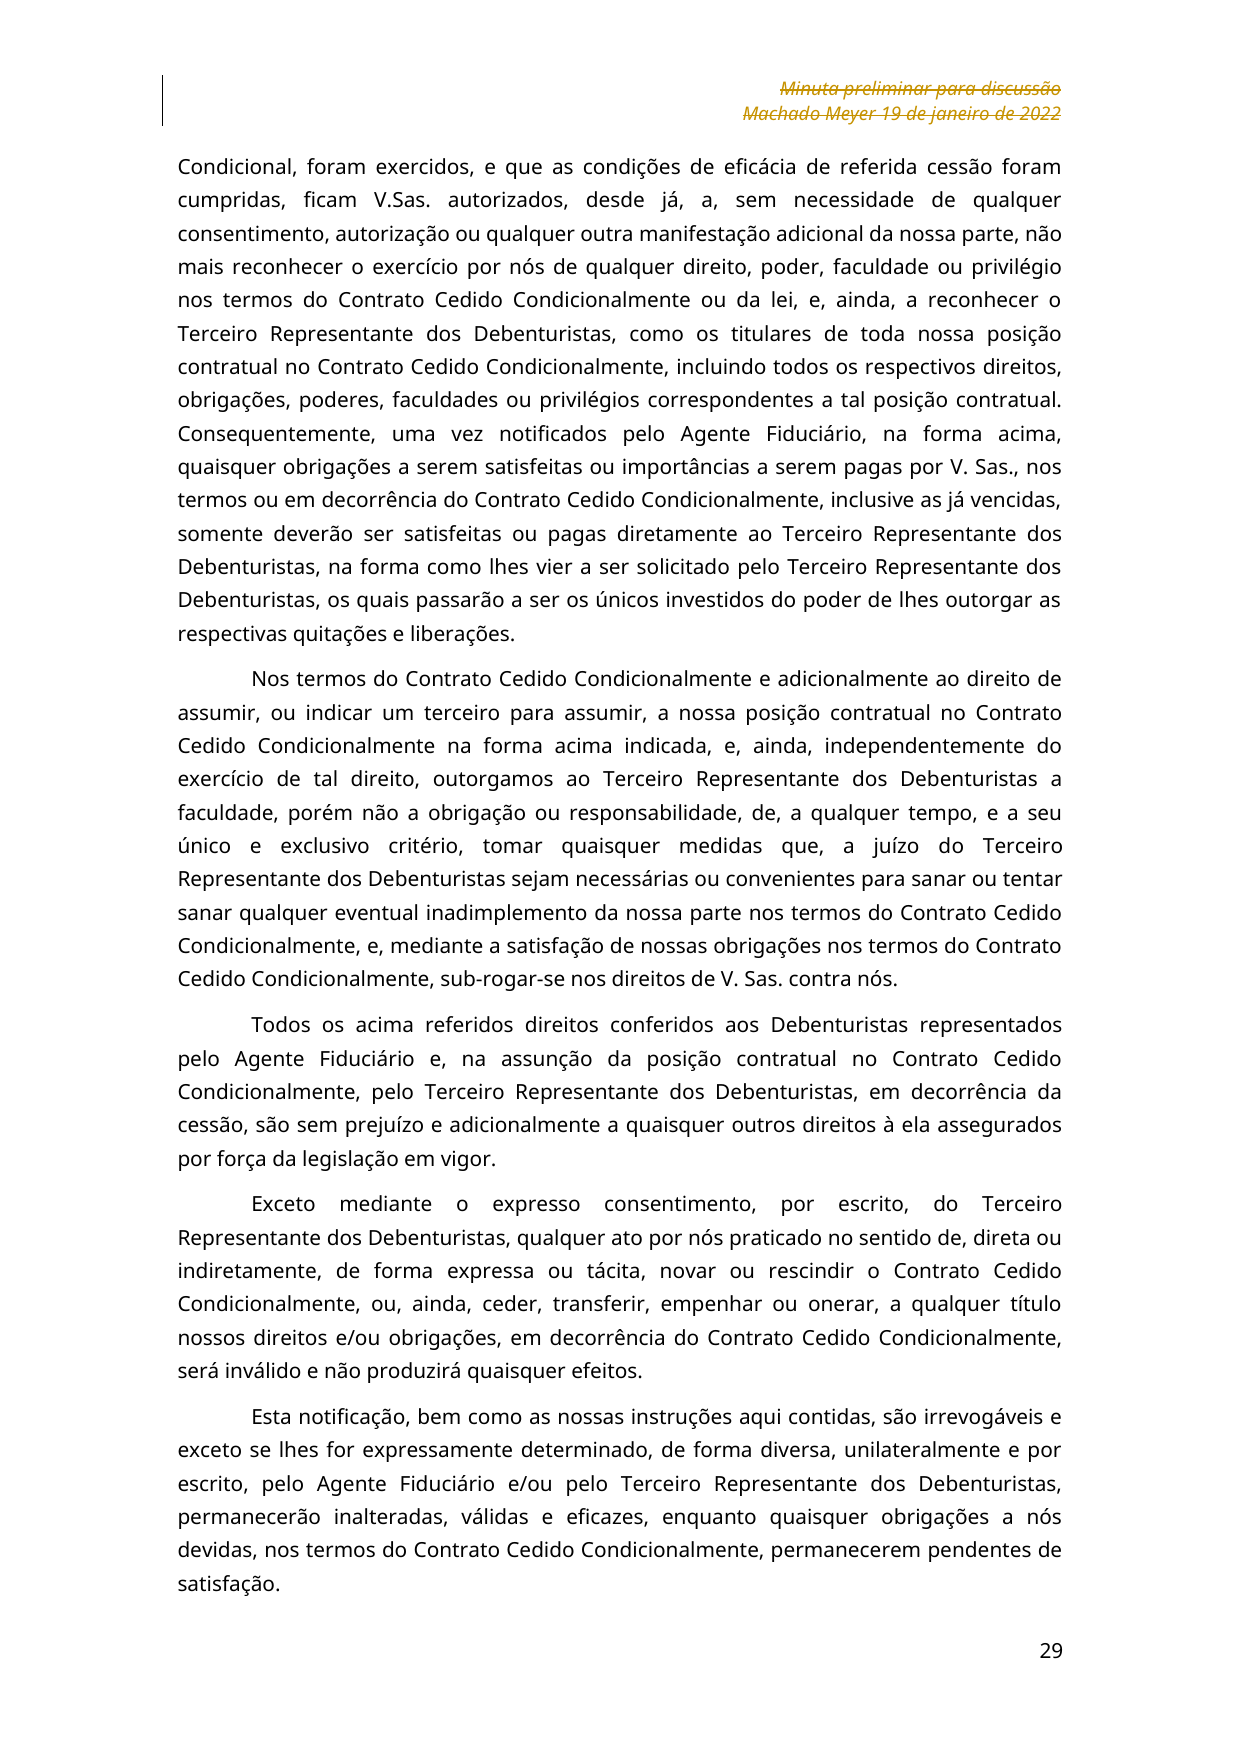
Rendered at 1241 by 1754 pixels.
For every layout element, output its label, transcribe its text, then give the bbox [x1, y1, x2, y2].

text Exceto mediante o expresso consentimento, por escrito, do Terceiro Representante dos Debenturistas, qualquer ato por nós praticado no sentido de, direta ou indiretamente, de forma expressa ou tácita, novar ou rescindir o Contrato Cedido Condicionalmente, ou, ainda, ceder, transferir, empenhar ou onerar, a qualquer título nossos direitos e/ou obrigações, em decorrência do Contrato Cedido Condicionalmente, será inválido e não produzirá quaisquer efeitos. [177, 1185, 1063, 1385]
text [177, 148, 1063, 648]
text Nos termos do Contrato Cedido Condicionalmente e adicionalmente ao direito de assumir, ou indicar um terceiro para assumir, a nossa posição contratual no Contrato Cedido Condicionalmente na forma acima indicada, e, ainda, independentemente do exercício de tal direito, outorgamos ao Terceiro Representante dos Debenturistas a faculdade, porém não a obrigação ou responsabilidade, de, a qualquer tempo, e a seu único e exclusivo critério, tomar quaisquer medidas que, a juízo do Terceiro Representante dos Debenturistas sejam necessárias ou convenientes para sanar ou tentar sanar qualquer eventual inadimplemento da nossa parte nos termos do Contrato Cedido Condicionalmente, e, mediante a satisfação de nossas obrigações nos termos do Contrato Cedido Condicionalmente, sub-rogar-se nos direitos de V. Sas. contra nós. [177, 660, 1063, 993]
text Esta notificação, bem como as nossas instruções aqui contidas, são irrevogáveis e exceto se lhes for expressamente determinado, de forma diversa, unilateralmente e por escrito, pelo Agente Fiduciário e/ou pelo Terceiro Representante dos Debenturistas, permanecerão inalteradas, válidas e eficazes, enquanto quaisquer obrigações a nós devidas, nos termos do Contrato Cedido Condicionalmente, permanecerem pendentes de satisfação. [177, 1398, 1063, 1598]
text Todos os acima referidos direitos conferidos aos Debenturistas representados pelo Agente Fiduciário e, na assunção da posição contratual no Contrato Cedido Condicionalmente, pelo Terceiro Representante dos Debenturistas, em decorrência da cessão, são sem prejuízo e adicionalmente a quaisquer outros direitos à ela assegurados por força da legislação em vigor. [177, 1006, 1063, 1173]
